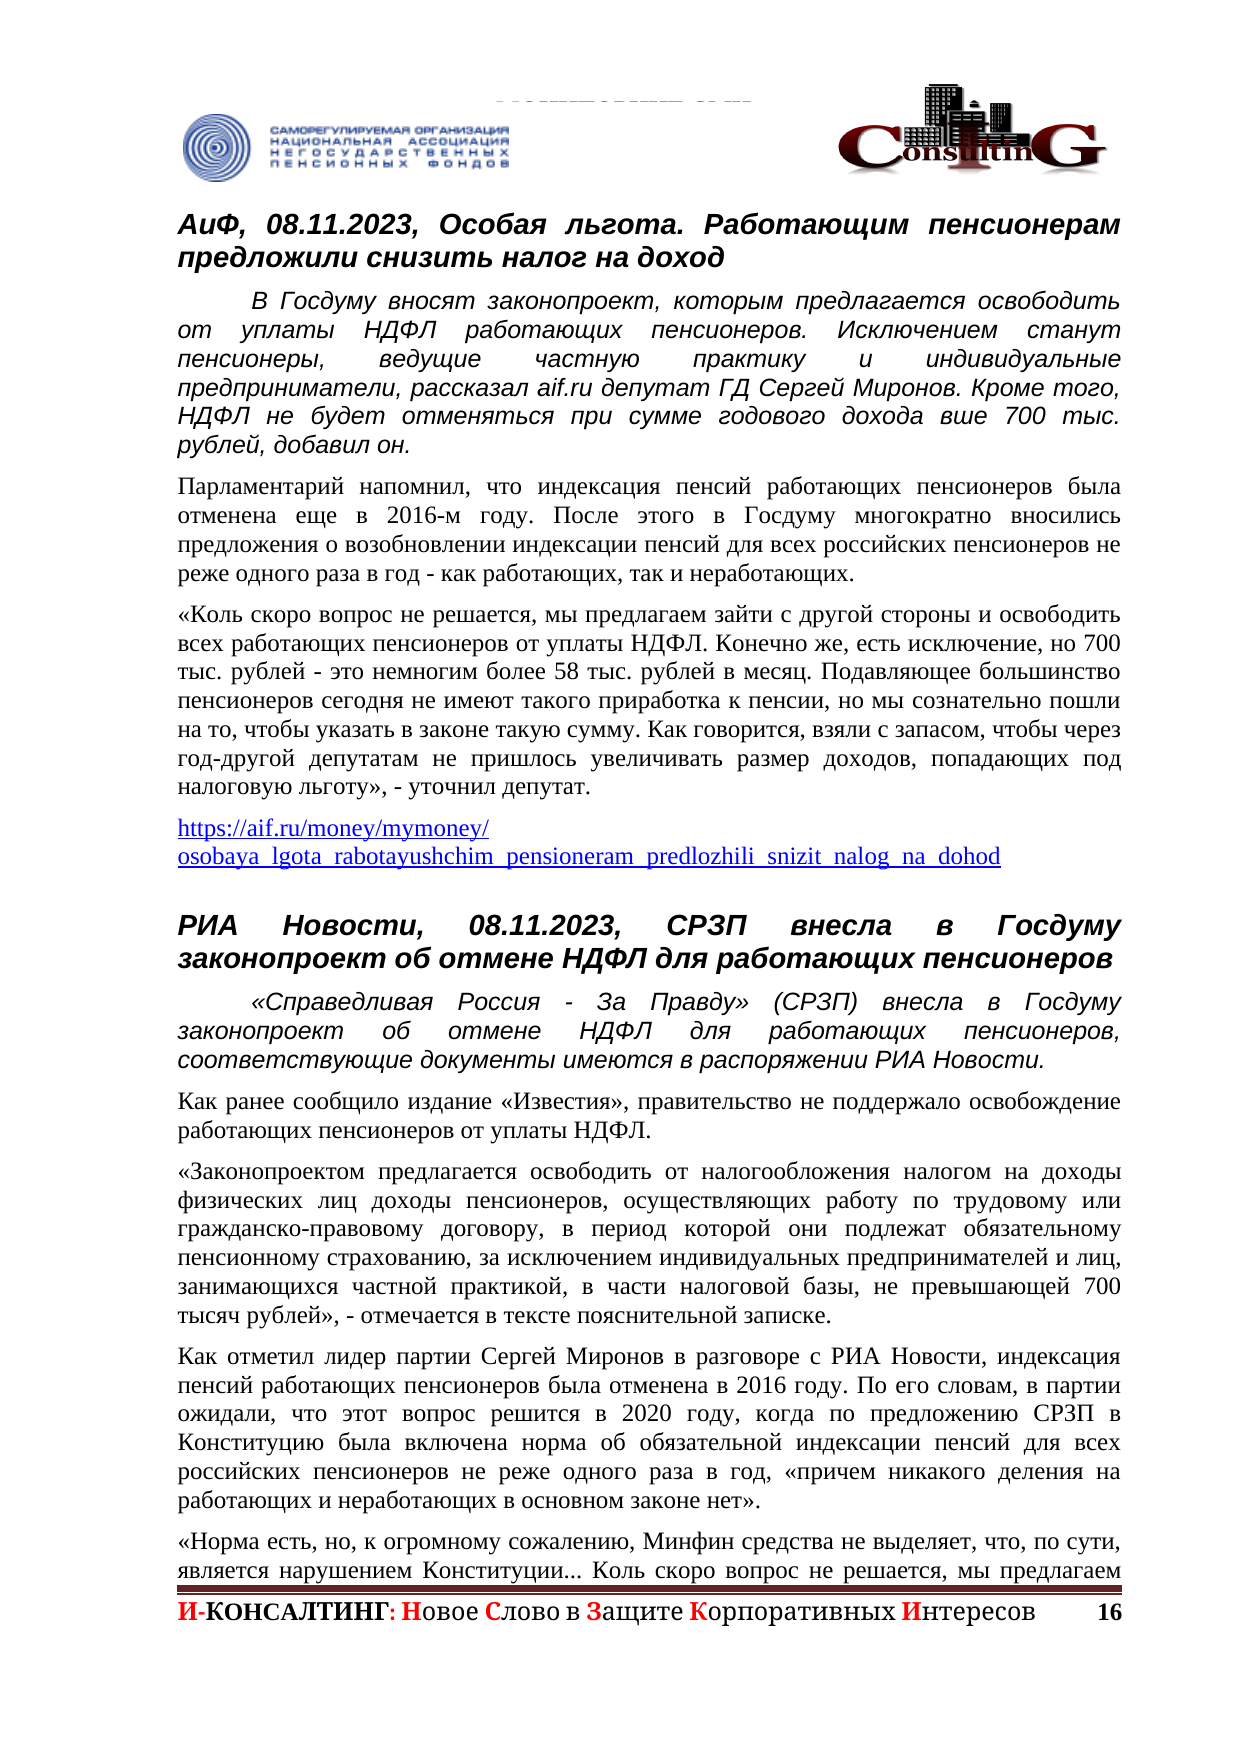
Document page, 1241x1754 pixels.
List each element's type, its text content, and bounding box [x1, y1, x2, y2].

text «Коль скоро вопрос не решается, мы предлагаем зайти с другой стороны и освободить всех работающих пенсионеров от уплаты НДФЛ. Конечно же, есть исключение, но 700 тыс. рублей - это немногим более 58 тыс. рублей в месяц. Подавляющее большинство пенсионеров сегодня не имеют такого приработка к пенсии, но мы сознательно пошли на то, чтобы указать в законе такую сумму. Как говорится, взяли с запасом, чтобы через год-другой депутатам не пришлось увеличивать размер доходов, попадающих под налоговую льготу», - уточнил депутат. [177, 599, 1122, 800]
subtitle РИА Новости, 08.11.2023, СРЗП внесла в Госдуму законопроект об отмене НДФЛ для работающих пенсионеров [177, 908, 1122, 975]
text https://aif.ru/money/mymoney/osobaya_lgota_rabotayushchim_pensioneram_predlozhili_snizit_nalog_na_dohod [177, 813, 1122, 870]
text Как ранее сообщило издание «Известия», правительство не поддержало освобождение работающих пенсионеров от уплаты НДФЛ. [177, 1086, 1122, 1143]
text Парламентарий напомнил, что индексация пенсий работающих пенсионеров была отменена еще в 2016-м году. После этого в Госдуму многократно вносились предложения о возобновлении индексации пенсий для всех российских пенсионеров не реже одного раза в год - как работающих, так и неработающих. [177, 471, 1122, 586]
subtitle «Справедливая Россия - За Правду» (СРЗП) внесла в Госдуму законопроект об отмене НДФЛ для работающих пенсионеров, соответствующие документы имеются в распоряжении РИА Новости. [177, 987, 1122, 1073]
picture [183, 114, 509, 182]
subtitle АиФ, 08.11.2023, Особая льгота. Работающим пенсионерам предложили снизить налог на доход [177, 207, 1122, 274]
text «Законопроектом предлагается освободить от налогообложения налогом на доходы физических лиц доходы пенсионеров, осуществляющих работу по трудовому или гражданско-правовому договору, в период которой они подлежат обязательному пенсионному страхованию, за исключением индивидуальных предпринимателей и лиц, занимающихся частной практикой, в части налоговой базы, не превышающей 700 тысяч рублей», - отмечается в тексте пояснительной записке. [177, 1156, 1122, 1328]
text Как отметил лидер партии Сергей Миронов в разговоре с РИА Новости, индексация пенсий работающих пенсионеров была отменена в 2016 году. По его словам, в партии ожидали, что этот вопрос решится в 2020 году, когда по предложению СРЗП в Конституцию была включена норма об обязательной индексации пенсий для всех российских пенсионеров не реже одного раза в год, «причем никакого деления на работающих и неработающих в основном законе нет». [177, 1341, 1122, 1513]
picture [821, 73, 1122, 182]
subtitle В Госдуму вносят законопроект, которым предлагается освободить от уплаты НДФЛ работающих пенсионеров. Исключением станут пенсионеры, ведущие частную практику и индивидуальные предприниматели, рассказал aif.ru депутат ГД Сергей Миронов. Кроме того, НДФЛ не будет отменяться при сумме годового дохода вше 700 тыс. рублей, добавил он. [177, 286, 1122, 459]
